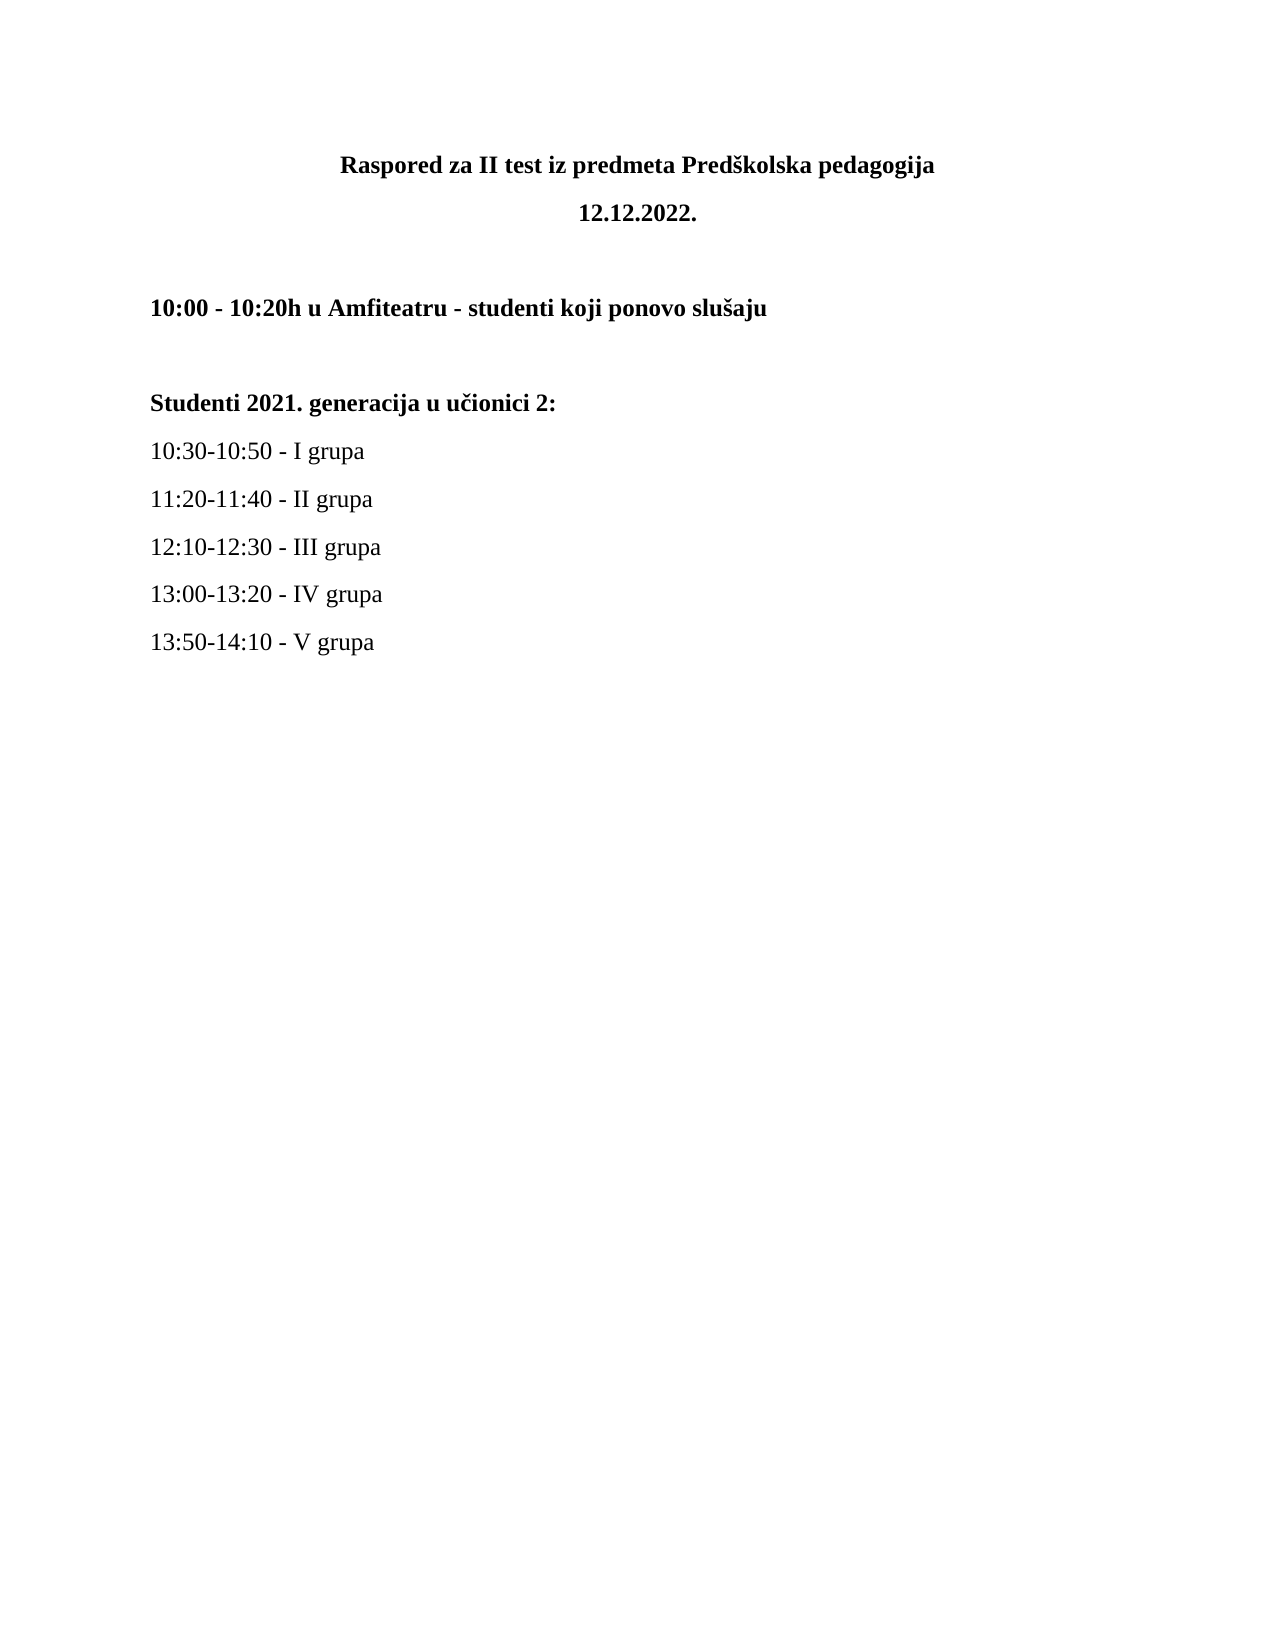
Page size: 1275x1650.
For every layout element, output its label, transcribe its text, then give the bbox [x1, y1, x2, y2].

text 12.12.2022. [150, 198, 1125, 226]
text 10:30-10:50 - I grupa [150, 436, 1125, 465]
text 10:00 - 10:20h u Amfiteatru - studenti koji ponovo slušaju [150, 293, 1125, 322]
text 13:50-14:10 - V grupa [150, 627, 1125, 656]
text Studenti 2021. generacija u učionici 2: [150, 388, 1125, 417]
text 11:20-11:40 - II grupa [150, 484, 1125, 513]
text Raspored za II test iz predmeta Predškolska pedagogija [150, 150, 1125, 179]
text 12:10-12:30 - III grupa [150, 532, 1125, 560]
text 13:00-13:20 - IV grupa [150, 579, 1125, 608]
